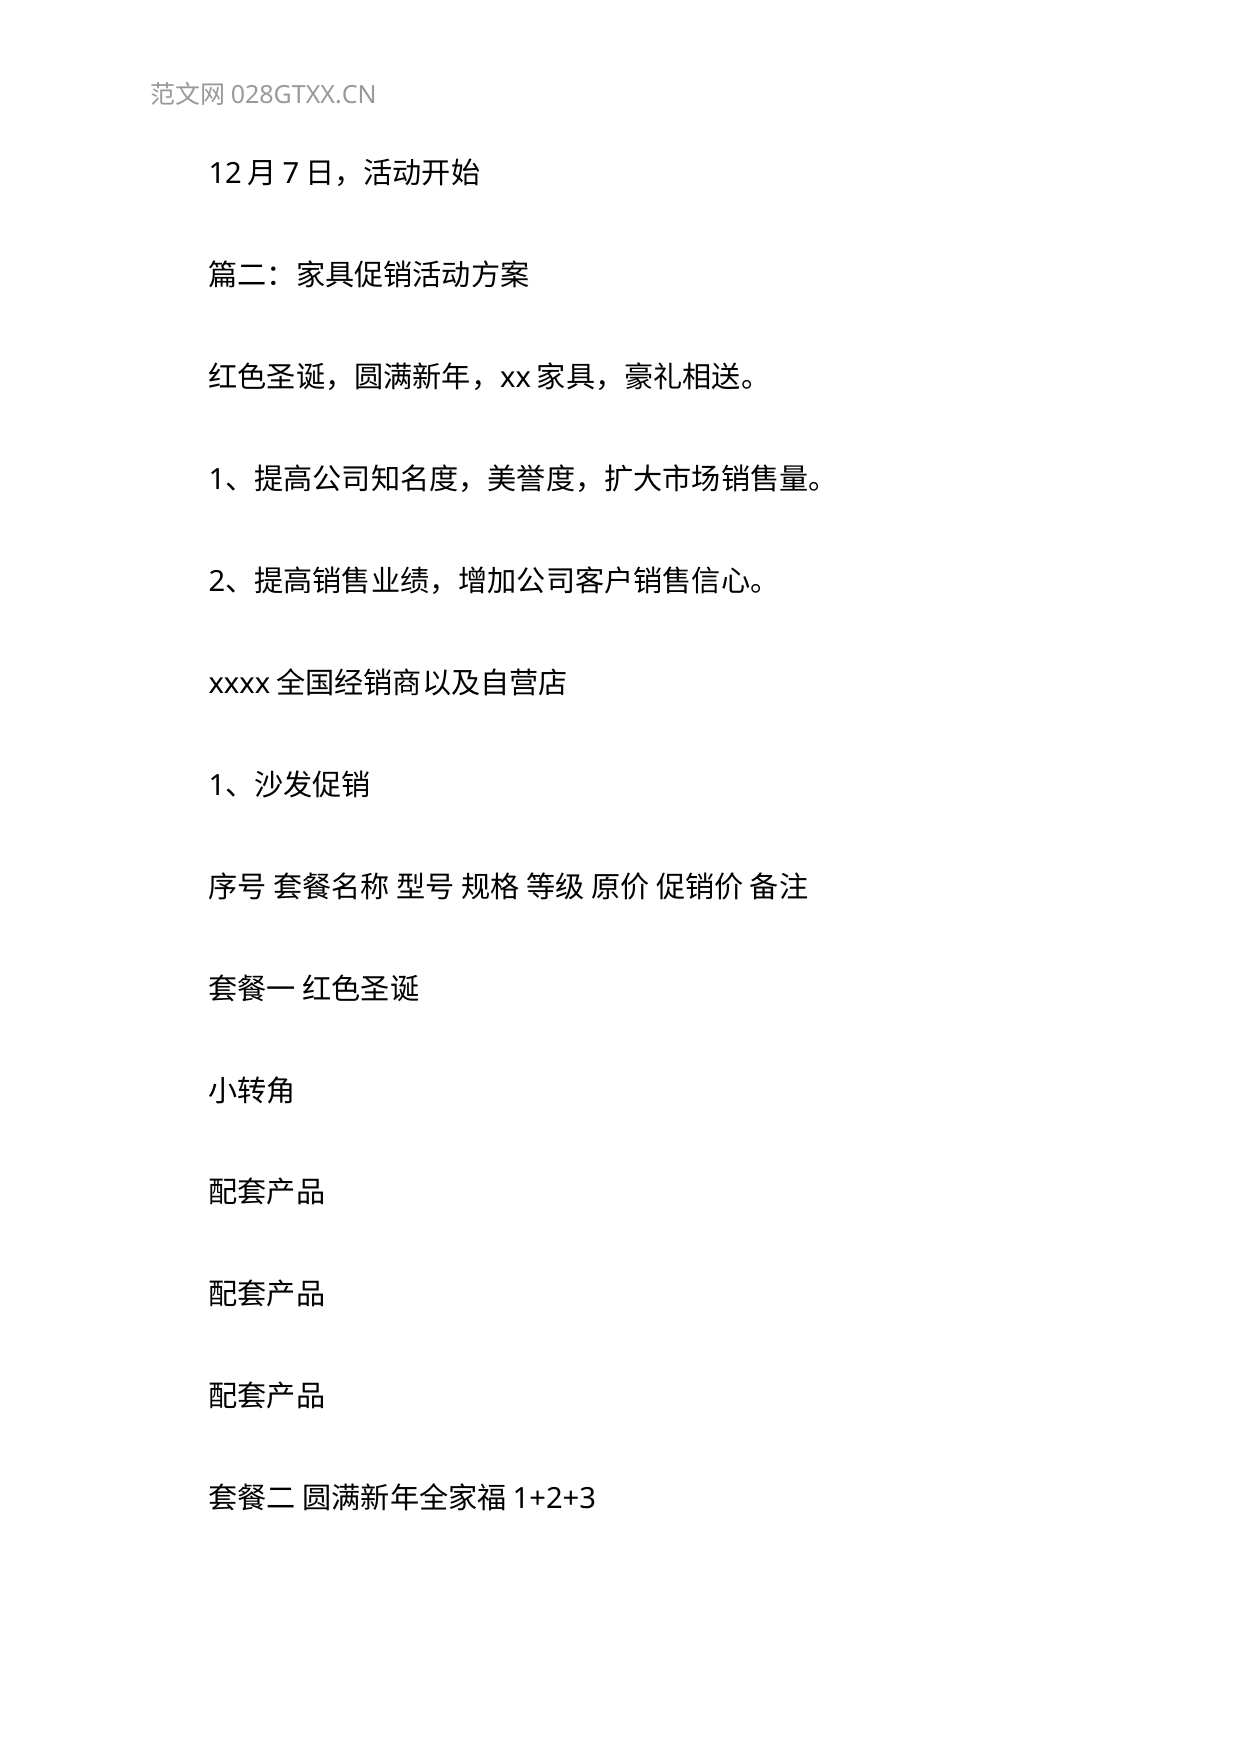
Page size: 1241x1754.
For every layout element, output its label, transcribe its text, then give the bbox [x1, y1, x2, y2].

text 篇二：家具促销活动方案 [150, 252, 1090, 294]
text xxxx全国经销商以及自营店 [150, 660, 1090, 702]
text 序号 套餐名称 型号 规格 等级 原价 促销价 备注 [150, 864, 1090, 906]
text 小转角 [150, 1067, 1090, 1109]
text 1、沙发促销 [150, 762, 1090, 804]
text 1、提高公司知名度，美誉度，扩大市场销售量。 [150, 456, 1090, 498]
text 套餐一 红色圣诞 [150, 965, 1090, 1008]
text 配套产品 [150, 1271, 1090, 1313]
text 12月7日，活动开始 [150, 150, 1090, 192]
text 配套产品 [150, 1372, 1090, 1415]
text 红色圣诞，圆满新年，xx家具，豪礼相送。 [150, 354, 1090, 396]
text 套餐二 圆满新年全家福1+2+3 [150, 1474, 1090, 1517]
text 配套产品 [150, 1169, 1090, 1211]
text 2、提高销售业绩，增加公司客户销售信心。 [150, 558, 1090, 600]
